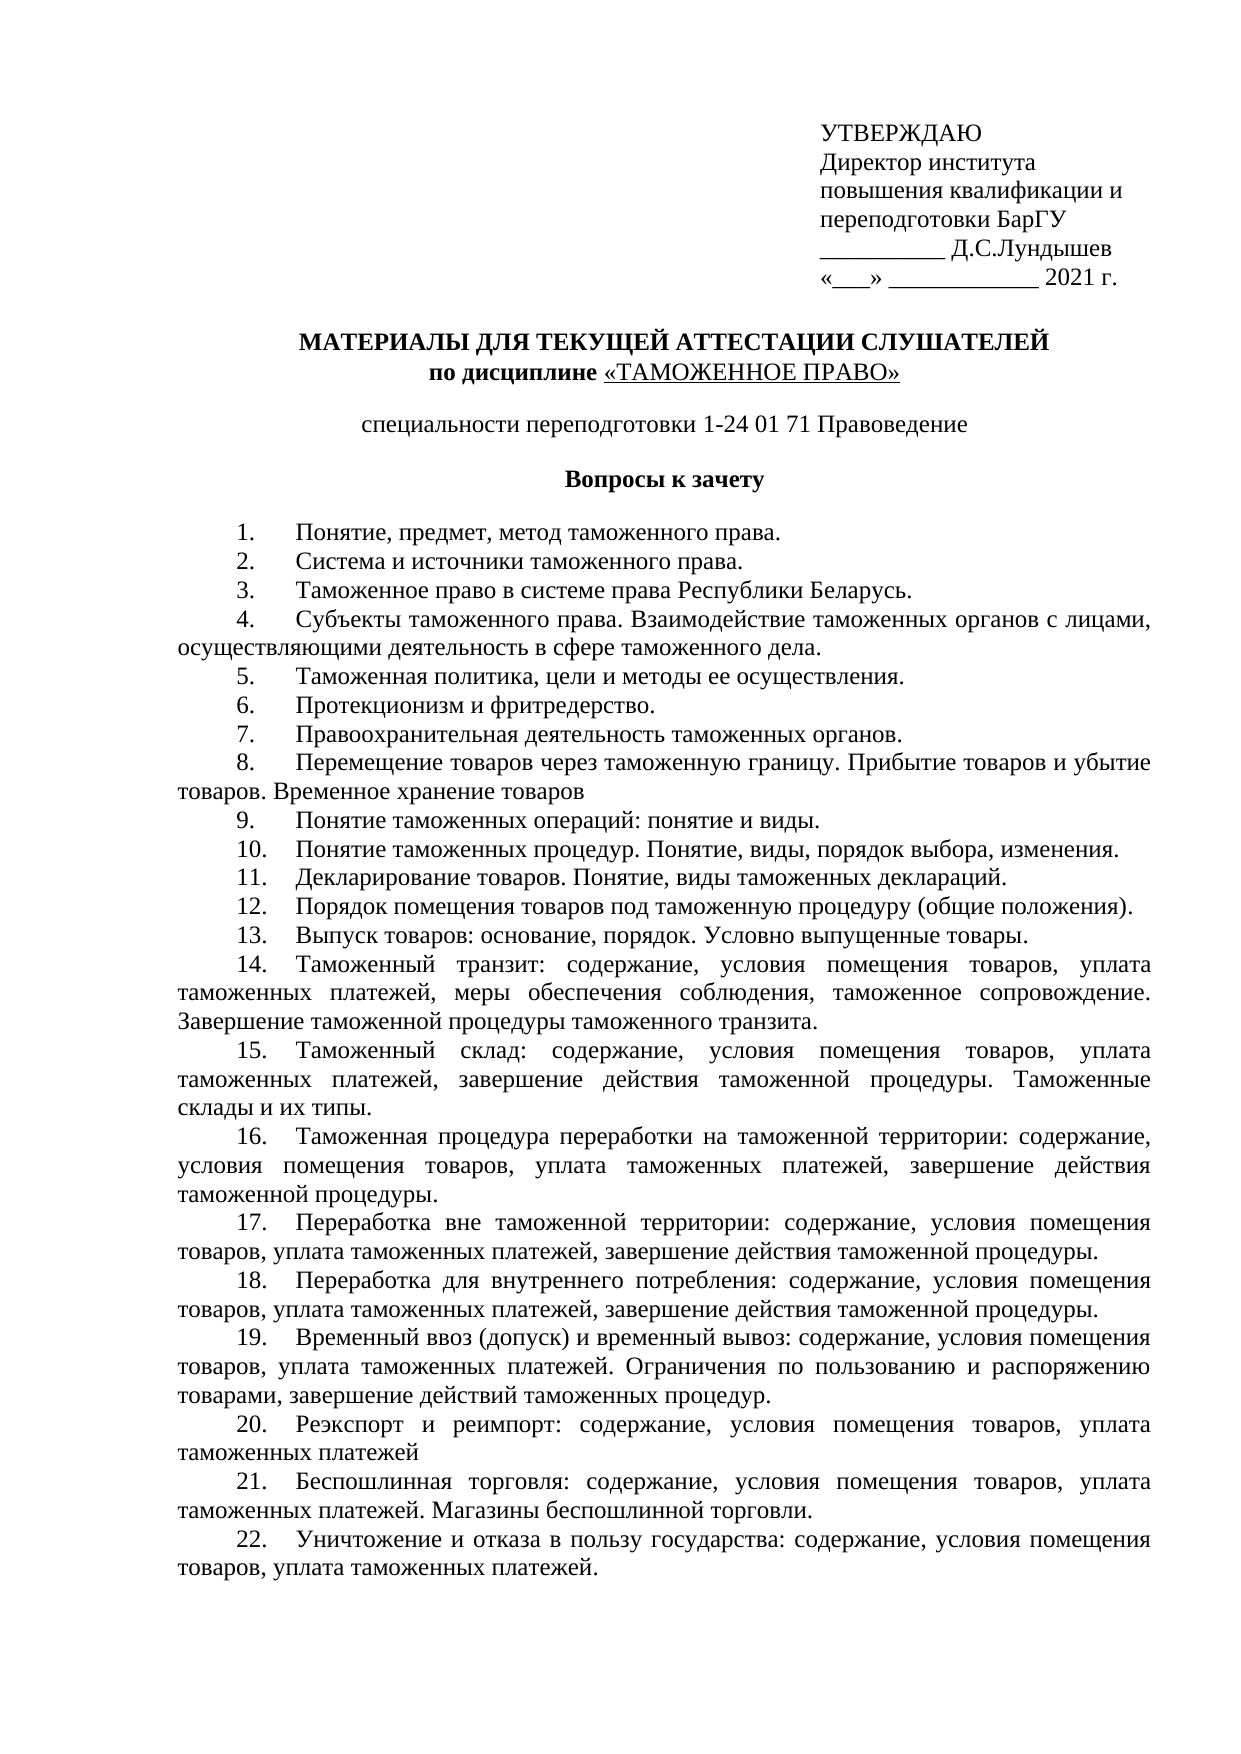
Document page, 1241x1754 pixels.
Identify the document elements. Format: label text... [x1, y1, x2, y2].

list Понятие таможенных процедур. Понятие, виды, порядок выбора, изменения. [177, 834, 1152, 862]
list Таможенный склад: содержание, условия помещения товаров, уплата таможенных платежей, завершение действия таможенной процедуры. Таможенные склады и их типы. [177, 1035, 1152, 1121]
list Таможенный транзит: содержание, условия помещения товаров, уплата таможенных платежей, меры обеспечения соблюдения, таможенное сопровождение. Завершение таможенной процедуры таможенного транзита. [177, 949, 1152, 1035]
list Субъекты таможенного права. Взаимодействие таможенных органов с лицами, осуществляющими деятельность в сфере таможенного дела. [177, 604, 1152, 661]
list Беспошлинная торговля: содержание, условия помещения товаров, уплата таможенных платежей. Магазины беспошлинной торговли. [177, 1466, 1152, 1524]
list Таможенное право в системе права Республики Беларусь. [177, 575, 1152, 604]
list Выпуск товаров: основание, порядок. Условно выпущенные товары. [177, 920, 1152, 949]
list Декларирование товаров. Понятие, виды таможенных деклараций. [177, 862, 1152, 891]
list Система и источники таможенного права. [177, 546, 1152, 575]
subtitle Вопросы к зачету [177, 464, 1152, 493]
list Реэкспорт и реимпорт: содержание, условия помещения товаров, уплата таможенных платежей [177, 1409, 1152, 1466]
list Протекционизм и фритредерство. [177, 690, 1152, 719]
list Уничтожение и отказа в пользу государства: содержание, условия помещения товаров, уплата таможенных платежей. [177, 1524, 1152, 1581]
list Временный ввоз (допуск) и временный вывоз: содержание, условия помещения товаров, уплата таможенных платежей. Ограничения по пользованию и распоряжению товарами, завершение действий таможенных процедур. [177, 1322, 1152, 1409]
list Таможенная политика, цели и методы ее осуществления. [177, 661, 1152, 690]
text МАТЕРИАЛЫ ДЛЯ ТЕКУЩЕЙ АТТЕСТАЦИИ СЛУШАТЕЛЕЙ [177, 324, 1171, 357]
list Перемещение товаров через таможенную границу. Прибытие товаров и убытие товаров. Временное хранение товаров [177, 747, 1152, 805]
text специальности переподготовки 1-24 01 71 Правоведение [177, 409, 1152, 438]
list Переработка вне таможенной территории: содержание, условия помещения товаров, уплата таможенных платежей, завершение действия таможенной процедуры. [177, 1207, 1152, 1265]
list Понятие, предмет, метод таможенного права. [177, 517, 1152, 546]
table_header УТВЕРЖДАЮ Директор института повышения квалификации и переподготовки БарГУ __________ Д.С.Лундышев «___» ____________ 2021 г. [809, 118, 1152, 291]
list Переработка для внутреннего потребления: содержание, условия помещения товаров, уплата таможенных платежей, завершение действия таможенной процедуры. [177, 1265, 1152, 1322]
list Правоохранительная деятельность таможенных органов. [177, 719, 1152, 747]
list Таможенная процедура переработки на таможенной территории: содержание, условия помещения товаров, уплата таможенных платежей, завершение действия таможенной процедуры. [177, 1121, 1152, 1207]
list Понятие таможенных операций: понятие и виды. [177, 805, 1152, 834]
list Порядок помещения товаров под таможенную процедуру (общие положения). [177, 891, 1152, 920]
subtitle по дисциплине «ТАМОЖЕННОЕ ПРАВО» [177, 357, 1152, 385]
